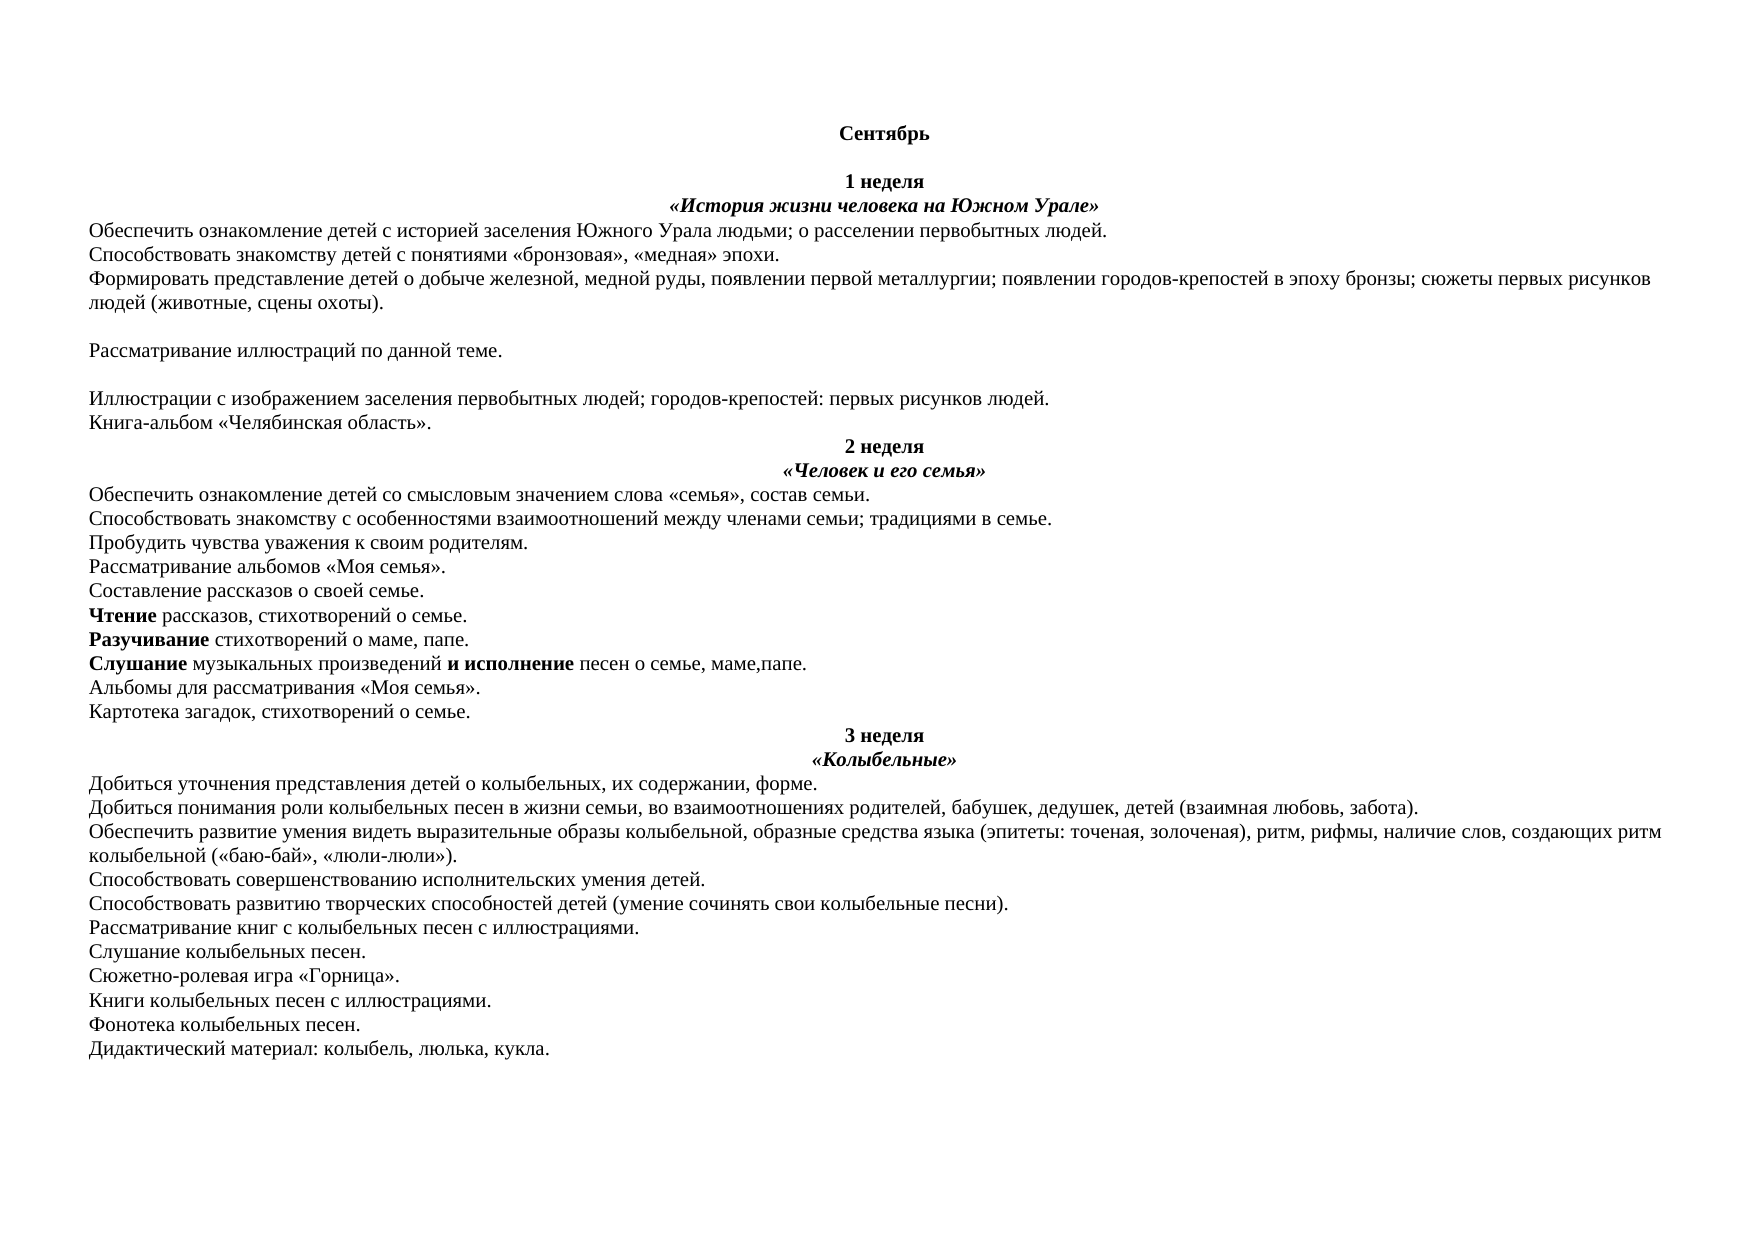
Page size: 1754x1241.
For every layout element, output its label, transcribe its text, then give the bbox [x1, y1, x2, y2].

text Способствовать совершенствованию исполнительских умения детей. [89, 867, 1680, 891]
text Альбомы для рассматривания «Моя семья». [89, 675, 1680, 699]
text Рассматривание альбомов «Моя семья». [89, 554, 1680, 578]
text Способствовать знакомству детей с понятиями «бронзовая», «медная» эпохи. [89, 242, 1680, 266]
text Обеспечить развитие умения видеть выразительные образы колыбельной, образные средства языка (эпитеты: точеная, золоченая), ритм, рифмы, наличие слов, создающих ритм колыбельной («баю-бай», «люли-люли»). [89, 819, 1680, 867]
text «История жизни человека на Южном Урале» [89, 193, 1680, 217]
text Слушание музыкальных произведений и исполнение песен о семье, маме,папе. [89, 651, 1680, 675]
text Иллюстрации с изображением заселения первобытных людей; городов-крепостей: первых рисунков людей. [89, 386, 1680, 410]
text «Человек и его семья» [89, 458, 1680, 482]
text Картотека загадок, стихотворений о семье. [89, 699, 1680, 723]
text 2 неделя [89, 434, 1680, 458]
text Дидактический материал: колыбель, люлька, кукла. [89, 1036, 1680, 1060]
text Сюжетно-ролевая игра «Горница». [89, 963, 1680, 987]
text Разучивание стихотворений о маме, папе. [89, 627, 1680, 651]
text Рассматривание иллюстраций по данной теме. [89, 338, 1680, 362]
text Способствовать знакомству с особенностями взаимоотношений между членами семьи; традициями в семье. [89, 506, 1680, 530]
text 3 неделя [89, 723, 1680, 747]
text «Колыбельные» [89, 747, 1680, 771]
text Чтение рассказов, стихотворений о семье. [89, 602, 1680, 627]
text Способствовать развитию творческих способностей детей (умение сочинять свои колыбельные песни). [89, 891, 1680, 915]
text Сентябрь [89, 121, 1680, 145]
text Добиться уточнения представления детей о колыбельных, их содержании, форме. [89, 771, 1680, 795]
text Составление рассказов о своей семье. [89, 578, 1680, 602]
text Книга-альбом «Челябинская область». [89, 410, 1680, 434]
text Обеспечить ознакомление детей с историей заселения Южного Урала людьми; о расселении первобытных людей. [89, 217, 1680, 242]
text Добиться понимания роли колыбельных песен в жизни семьи, во взаимоотношениях родителей, бабушек, дедушек, детей (взаимная любовь, забота). [89, 795, 1680, 819]
text Пробудить чувства уважения к своим родителям. [89, 530, 1680, 554]
text Книги колыбельных песен с иллюстрациями. [89, 987, 1680, 1012]
text Рассматривание книг с колыбельных песен с иллюстрациями. [89, 915, 1680, 939]
text Формировать представление детей о добыче железной, медной руды, появлении первой металлургии; появлении городов-крепостей в эпоху бронзы; сюжеты первых рисунков людей (животные, сцены охоты). [89, 266, 1680, 314]
text Фонотека колыбельных песен. [89, 1012, 1680, 1036]
text Слушание колыбельных песен. [89, 939, 1680, 963]
text 1 неделя [89, 169, 1680, 193]
text Обеспечить ознакомление детей со смысловым значением слова «семья», состав семьи. [89, 482, 1680, 506]
